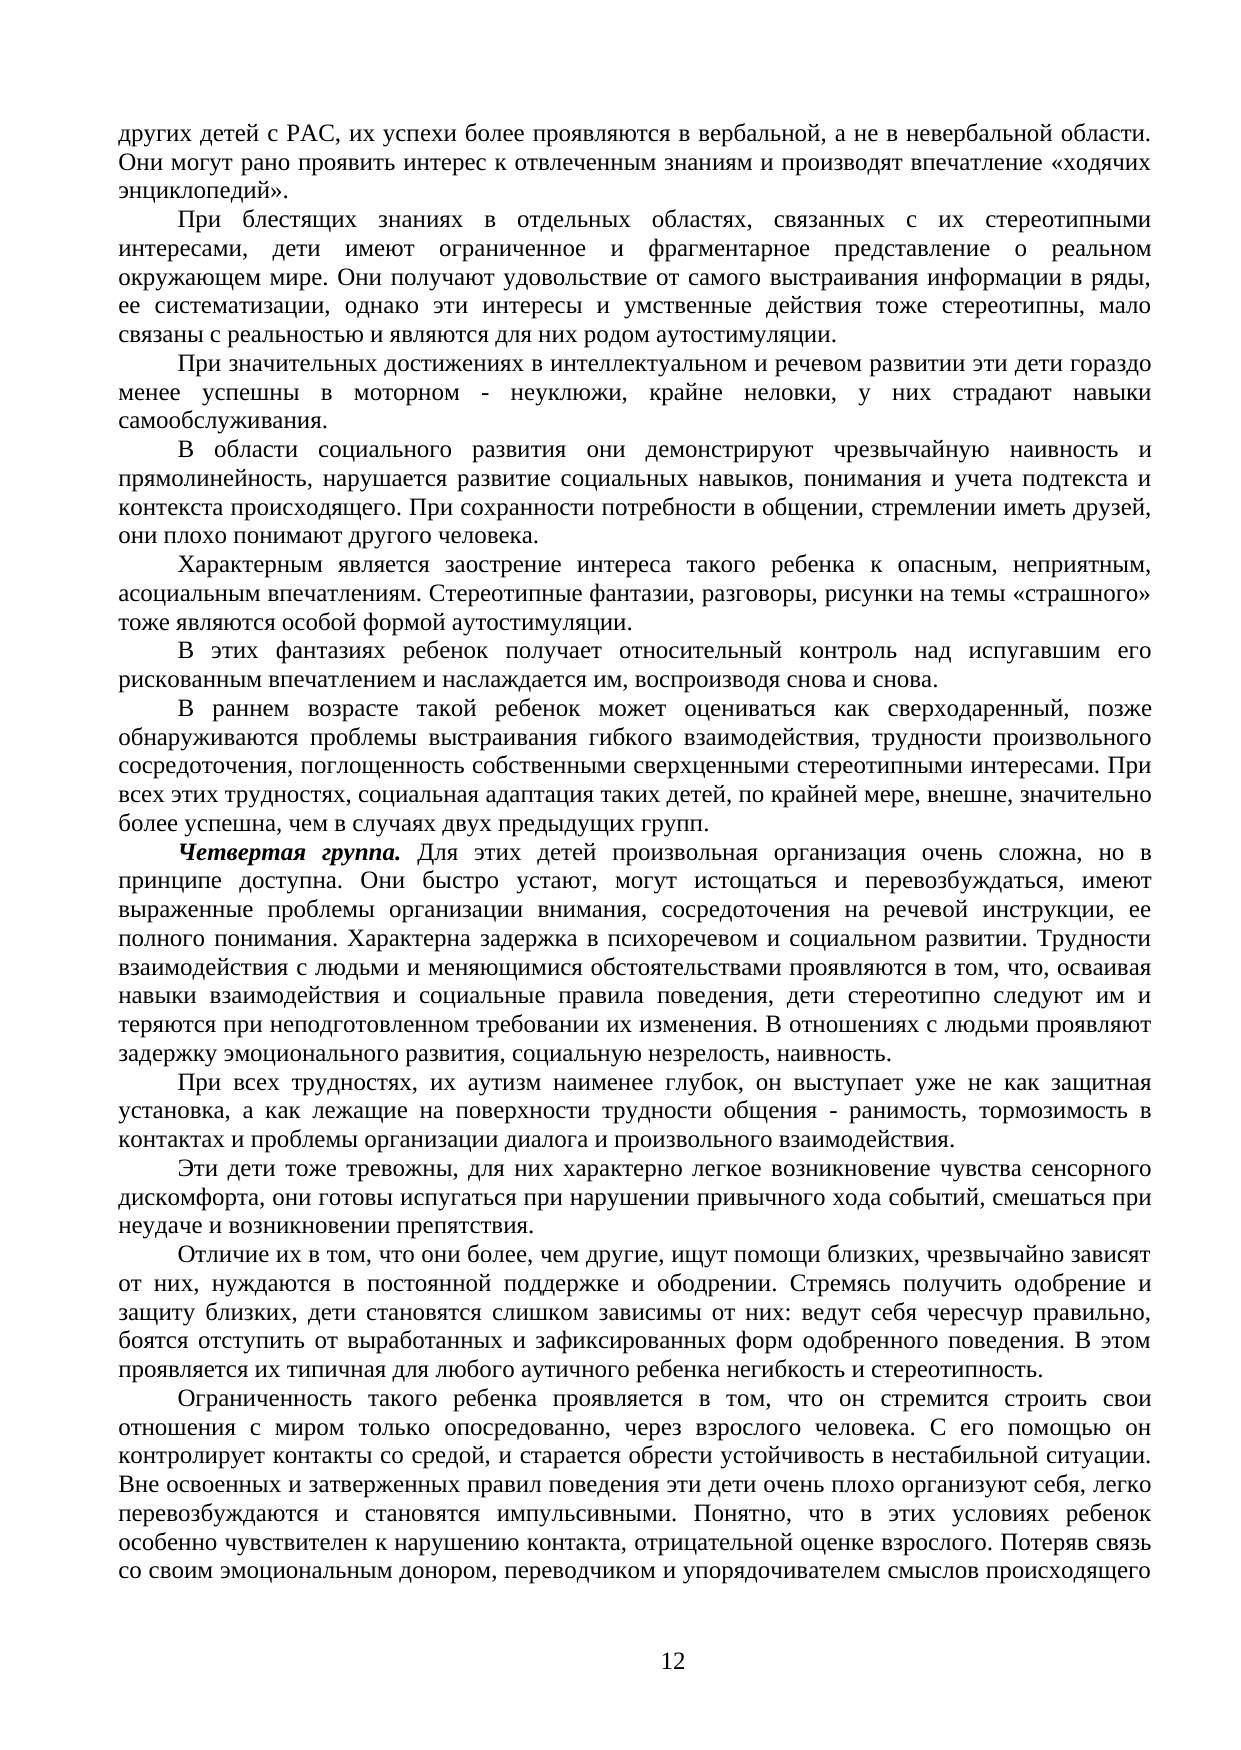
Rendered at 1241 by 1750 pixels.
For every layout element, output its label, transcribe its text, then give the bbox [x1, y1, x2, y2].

text В этих фантазиях ребенок получает относительный контроль над испугавшим его рискованным впечатлением и наслаждается им, воспроизводя снова и снова. [118, 636, 1152, 693]
text Характерным является заострение интереса такого ребенка к опасным, неприятным, асоциальным впечатлениям. Стереотипные фантазии, разговоры, рисунки на темы «страшного» тоже являются особой формой аутостимуляции. [118, 549, 1152, 636]
text Отличие их в том, что они более, чем другие, ищут помощи близких, чрезвычайно зависят от них, нуждаются в постоянной поддержке и ободрении. Стремясь получить одобрение и защиту близких, дети становятся слишком зависимы от них: ведут себя чересчур правильно, боятся отступить от выработанных и зафиксированных форм одобренного поведения. В этом проявляется их типичная для любого аутичного ребенка негибкость и стереотипность. [118, 1239, 1152, 1383]
text В области социального развития они демонстрируют чрезвычайную наивность и прямолинейность, нарушается развитие социальных навыков, понимания и учета подтекста и контекста происходящего. При сохранности потребности в общении, стремлении иметь друзей, они плохо понимают другого человека. [118, 434, 1152, 549]
text Эти дети тоже тревожны, для них характерно легкое возникновение чувства сенсорного дискомфорта, они готовы испугаться при нарушении привычного хода событий, смешаться при неудаче и возникновении препятствия. [118, 1153, 1152, 1239]
text В раннем возрасте такой ребенок может оцениваться как сверходаренный, позже обнаруживаются проблемы выстраивания гибкого взаимодействия, трудности произвольного сосредоточения, поглощенность собственными сверхценными стереотипными интересами. При всех этих трудностях, социальная адаптация таких детей, по крайней мере, внешне, значительно более успешна, чем в случаях двух предыдущих групп. [118, 693, 1152, 837]
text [118, 1383, 1152, 1584]
text При значительных достижениях в интеллектуальном и речевом развитии эти дети гораздо менее успешны в моторном - неуклюжи, крайне неловки, у них страдают навыки самообслуживания. [118, 348, 1152, 434]
text Четвертая группа. Для этих детей произвольная организация очень сложна, но в принципе доступна. Они быстро устают, могут истощаться и перевозбуждаться, имеют выраженные проблемы организации внимания, сосредоточения на речевой инструкции, ее полного понимания. Характерна задержка в психоречевом и социальном развитии. Трудности взаимодействия с людьми и меняющимися обстоятельствами проявляются в том, что, осваивая навыки взаимодействия и социальные правила поведения, дети стереотипно следуют им и теряются при неподготовленном требовании их изменения. В отношениях с людьми проявляют задержку эмоционального развития, социальную незрелость, наивность. [118, 837, 1152, 1067]
text При блестящих знаниях в отдельных областях, связанных с их стереотипными интересами, дети имеют ограниченное и фрагментарное представление о реальном окружающем мире. Они получают удовольствие от самого выстраивания информации в ряды, ее систематизации, однако эти интересы и умственные действия тоже стереотипны, мало связаны с реальностью и являются для них родом аутостимуляции. [118, 204, 1152, 348]
text При всех трудностях, их аутизм наименее глубок, он выступает уже не как защитная установка, а как лежащие на поверхности трудности общения - ранимость, тормозимость в контактах и проблемы организации диалога и произвольного взаимодействия. [118, 1067, 1152, 1153]
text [118, 118, 1152, 204]
